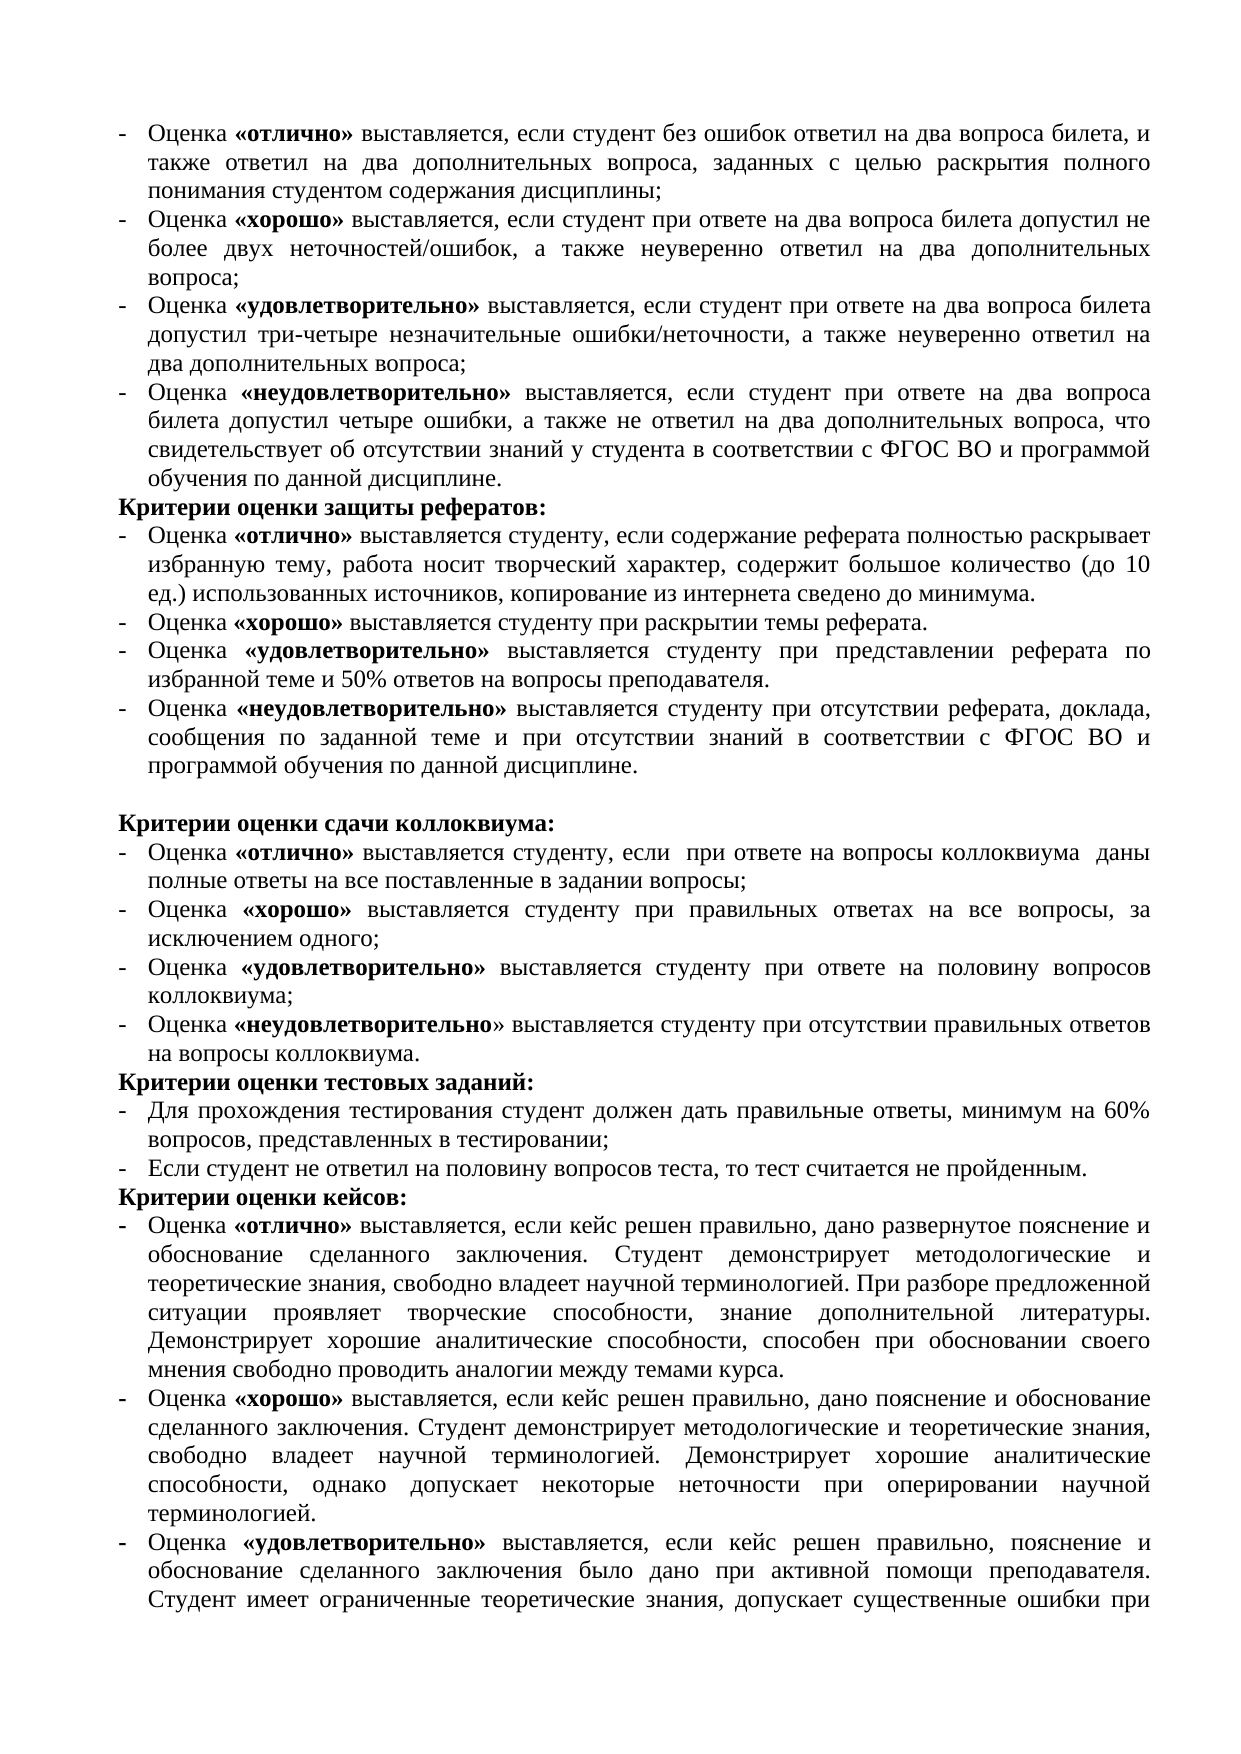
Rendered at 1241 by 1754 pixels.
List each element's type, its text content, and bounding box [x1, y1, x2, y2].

list Оценка «отлично» выставляется, если студент без ошибок ответил на два вопроса билета, и также ответил на два дополнительных вопроса, заданных с целью раскрытия полного понимания студентом содержания дисциплины; [118, 118, 1152, 204]
list Оценка «удовлетворительно» выставляется, если студент при ответе на два вопроса билета допустил три-четыре незначительные ошибки/неточности, а также неуверенно ответил на два дополнительных вопроса; [118, 291, 1152, 377]
list Оценка «отлично» выставляется, если кейс решен правильно, дано развернутое пояснение и обоснование сделанного заключения. Студент демонстрирует методологические и теоретические знания, свободно владеет научной терминологией. При разборе предложенной ситуации проявляет творческие способности, знание дополнительной литературы. Демонстрирует хорошие аналитические способности, способен при обосновании своего мнения свободно проводить аналогии между темами курса. [118, 1211, 1152, 1383]
list Для прохождения тестирования студент должен дать правильные ответы, минимум на 60% вопросов, представленных в тестировании; [118, 1096, 1152, 1153]
list Оценка «неудовлетворительно» выставляется студенту при отсутствии реферата, доклада, сообщения по заданной теме и при отсутствии знаний в соответствии с ФГОС ВО и программой обучения по данной дисциплине. [118, 693, 1152, 779]
list Оценка «хорошо» выставляется, если студент при ответе на два вопроса билета допустил не более двух неточностей/ошибок, а также неуверенно ответил на два дополнительных вопроса; [118, 204, 1152, 291]
text - Оценка «хорошо» выставляется студенту при правильных ответах на все вопросы, за исключением одного; [118, 894, 1152, 952]
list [118, 1527, 1152, 1613]
list Оценка «неудовлетворительно» выставляется, если студент при ответе на два вопроса билета допустил четыре ошибки, а также не ответил на два дополнительных вопроса, что свидетельствует об отсутствии знаний у студента в соответствии с ФГОС ВО и программой обучения по данной дисциплине. [118, 377, 1152, 492]
text - Оценка «удовлетворительно» выставляется студенту при ответе на половину вопросов коллоквиума; [118, 952, 1152, 1009]
text Критерии оценки кейсов: [118, 1182, 1152, 1211]
list Оценка «хорошо» выставляется, если кейс решен правильно, дано пояснение и обоснование сделанного заключения. Студент демонстрирует методологические и теоретические знания, свободно владеет научной терминологией. Демонстрирует хорошие аналитические способности, однако допускает некоторые неточности при оперировании научной терминологией. [118, 1383, 1152, 1527]
text Критерии оценки защиты рефератов: [118, 492, 1152, 521]
list Если студент не ответил на половину вопросов теста, то тест считается не пройденным. [118, 1153, 1152, 1182]
text Критерии оценки тестовых заданий: [118, 1067, 1152, 1096]
text - Оценка «отлично» выставляется студенту, если при ответе на вопросы коллоквиума даны полные ответы на все поставленные в задании вопросы; [118, 837, 1152, 894]
text - Оценка «неудовлетворительно» выставляется студенту при отсутствии правильных ответов на вопросы коллоквиума. [118, 1009, 1152, 1067]
list Оценка «отлично» выставляется студенту, если содержание реферата полностью раскрывает избранную тему, работа носит творческий характер, содержит большое количество (до 10 ед.) использованных источников, копирование из интернета сведено до минимума. [118, 521, 1152, 607]
list Оценка «хорошо» выставляется студенту при раскрытии темы реферата. [118, 607, 1152, 636]
text Критерии оценки сдачи коллоквиума: [118, 808, 1152, 837]
list Оценка «удовлетворительно» выставляется студенту при представлении реферата по избранной теме и 50% ответов на вопросы преподавателя. [118, 636, 1152, 693]
